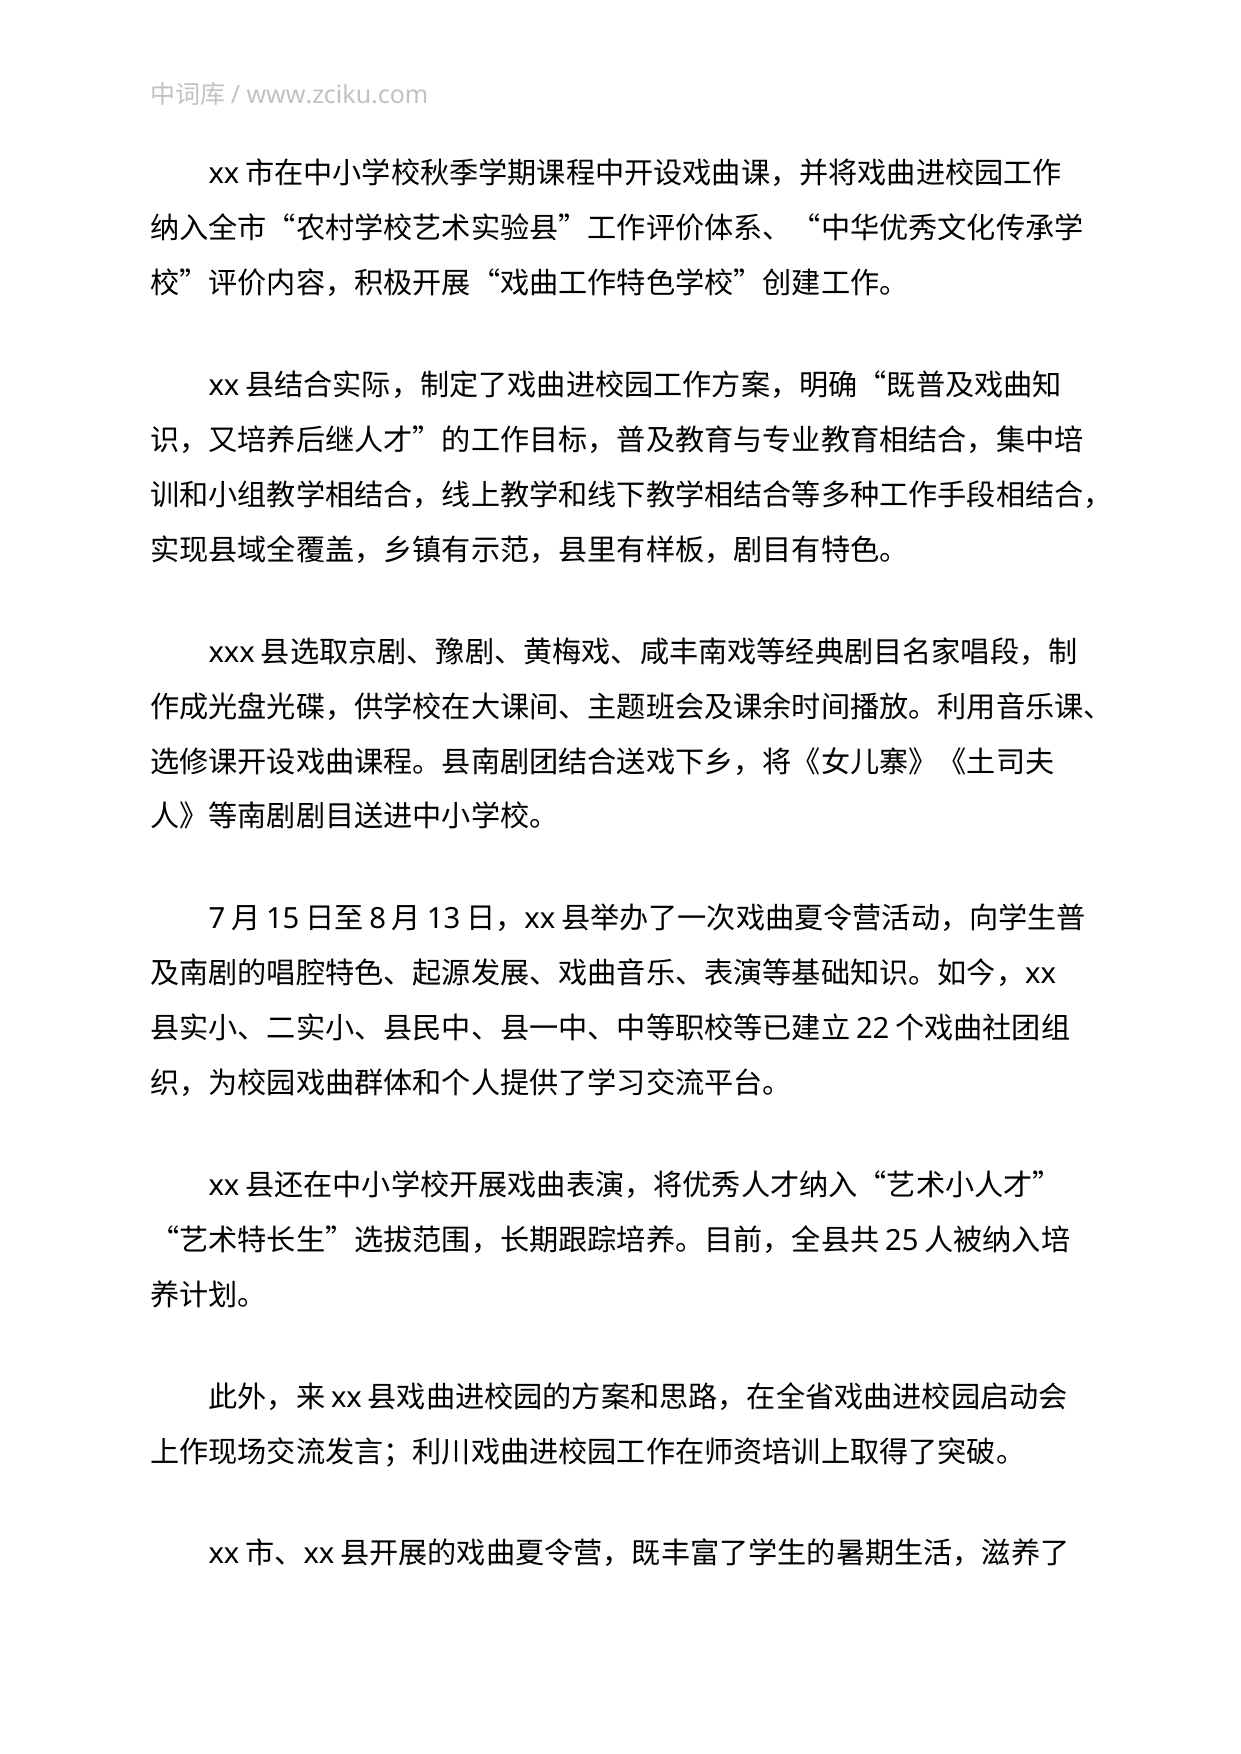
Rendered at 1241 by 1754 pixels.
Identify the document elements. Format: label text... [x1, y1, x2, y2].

text 7月15日至8月13日，xx县举办了一次戏曲夏令营活动，向学生普及南剧的唱腔特色、起源发展、戏曲音乐、表演等基础知识。如今，xx县实小、二实小、县民中、县一中、中等职校等已建立22个戏曲社团组织，为校园戏曲群体和个人提供了学习交流平台。 [150, 895, 1090, 1102]
text xx县还在中小学校开展戏曲表演，将优秀人才纳入“艺术小人才”“艺术特长生”选拔范围，长期跟踪培养。目前，全县共25人被纳入培养计划。 [150, 1162, 1090, 1314]
text xx市在中小学校秋季学期课程中开设戏曲课，并将戏曲进校园工作纳入全市“农村学校艺术实验县”工作评价体系、“中华优秀文化传承学校”评价内容，积极开展“戏曲工作特色学校”创建工作。 [150, 150, 1090, 302]
text xx县结合实际，制定了戏曲进校园工作方案，明确“既普及戏曲知识，又培养后继人才”的工作目标，普及教育与专业教育相结合，集中培训和小组教学相结合，线上教学和线下教学相结合等多种工作手段相结合，实现县域全覆盖，乡镇有示范，县里有样板，剧目有特色。 [150, 362, 1090, 569]
text xxx县选取京剧、豫剧、黄梅戏、咸丰南戏等经典剧目名家唱段，制作成光盘光碟，供学校在大课间、主题班会及课余时间播放。利用音乐课、选修课开设戏曲课程。县南剧团结合送戏下乡，将《女儿寨》《土司夫人》等南剧剧目送进中小学校。 [150, 628, 1090, 835]
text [150, 1530, 1090, 1572]
text 此外，来xx县戏曲进校园的方案和思路，在全省戏曲进校园启动会上作现场交流发言；利川戏曲进校园工作在师资培训上取得了突破。 [150, 1373, 1090, 1471]
